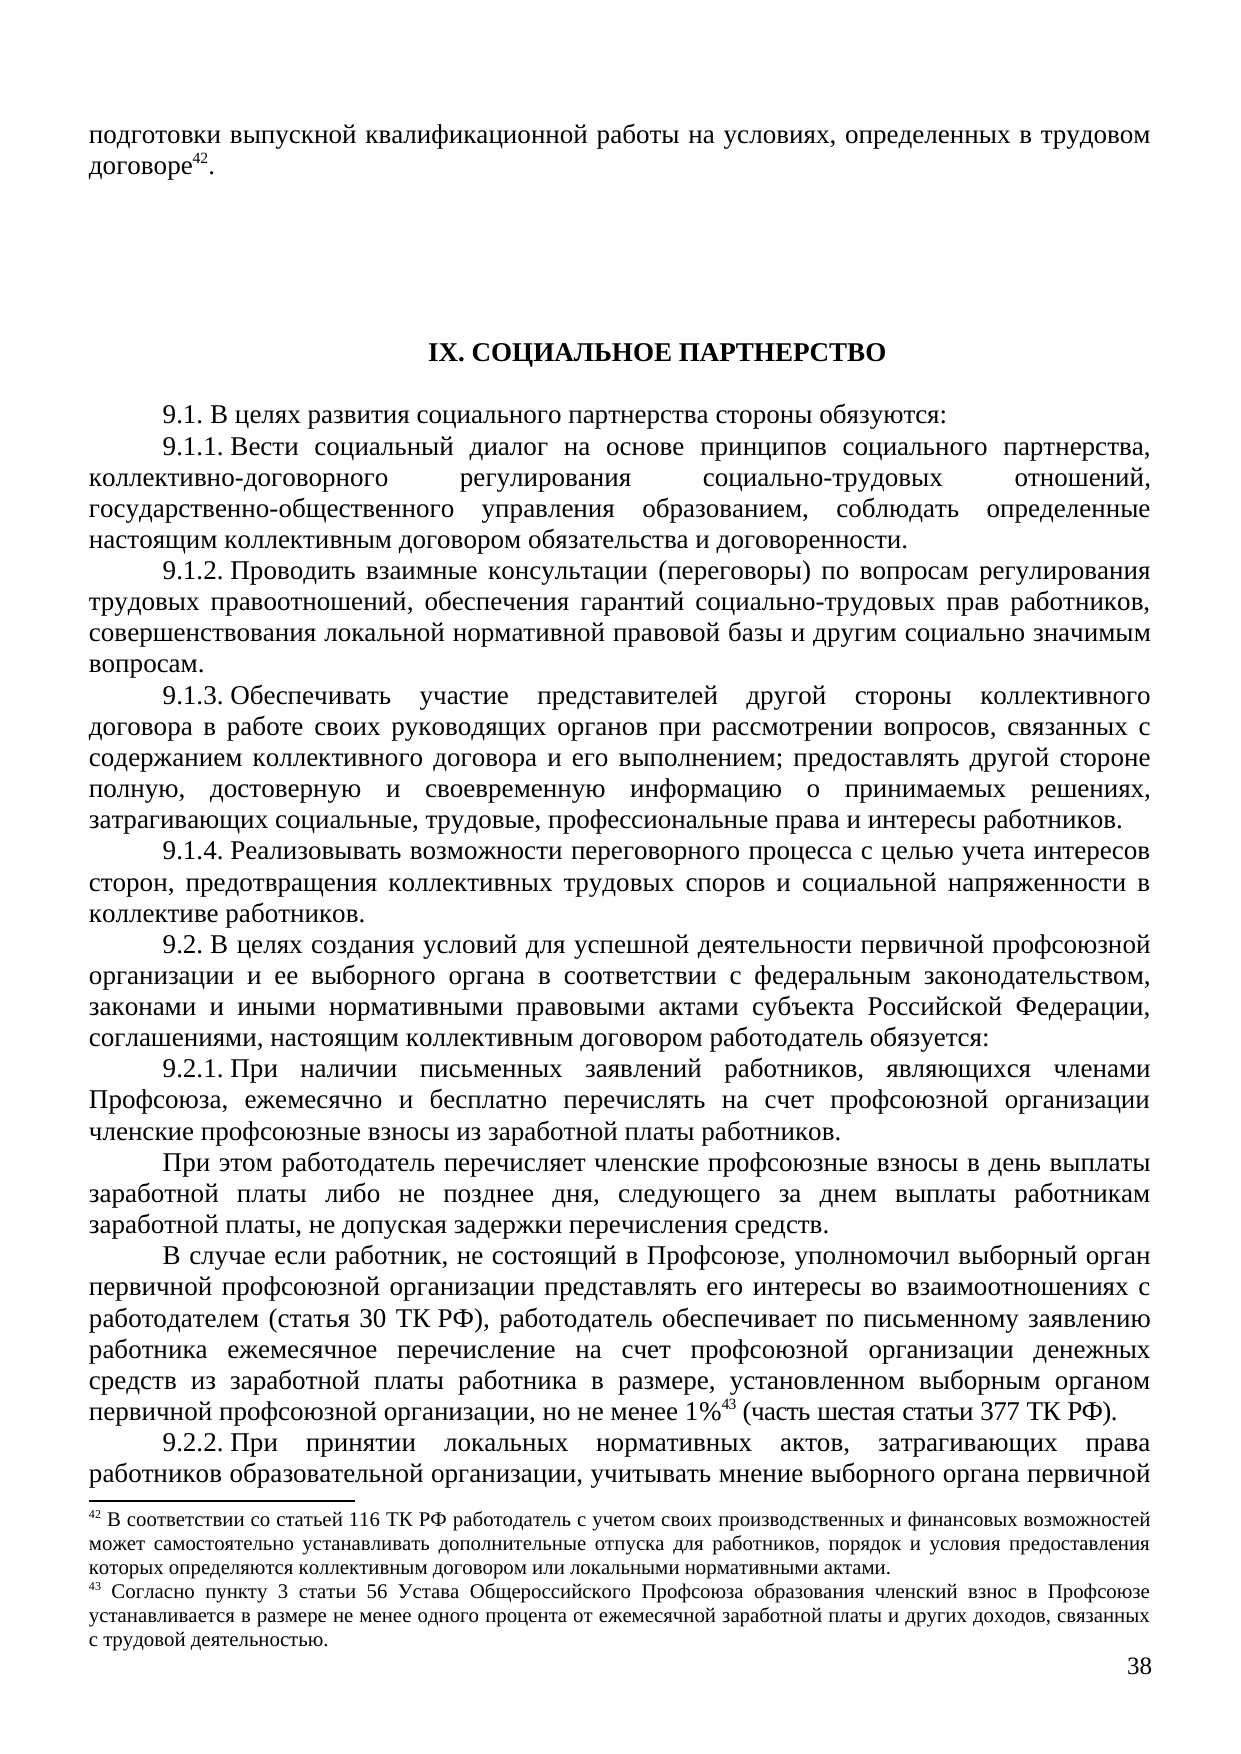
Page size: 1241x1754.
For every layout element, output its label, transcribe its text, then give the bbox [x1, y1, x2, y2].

text 9.2. В целях создания условий для успешной деятельности первичной профсоюзной организации и ее выборного органа в соответствии с федеральным законодательством, законами и иными нормативными правовыми актами субъекта Российской Федерации, соглашениями, настоящим коллективным договором работодатель обязуется: [89, 928, 1152, 1052]
text 9.1.4. Реализовывать возможности переговорного процесса с целью учета интересов сторон, предотвращения коллективных трудовых споров и социальной напряженности в коллективе работников. [89, 834, 1152, 928]
text IХ. СОЦИАЛЬНОЕ ПАРТНЕРСТВО [89, 336, 1152, 367]
text 9.1. В целях развития социального партнерства стороны обязуются: [89, 398, 1152, 429]
text 9.1.2. Проводить взаимные консультации (переговоры) по вопросам регулирования трудовых правоотношений, обеспечения гарантий социально-трудовых прав работников, совершенствования локальной нормативной правовой базы и другим социально значимым вопросам. [89, 554, 1152, 679]
text 9.1.3. Обеспечивать участие представителей другой стороны коллективного договора в работе своих руководящих органов при рассмотрении вопросов, связанных с содержанием коллективного договора и его выполнением; предоставлять другой стороне полную, достоверную и своевременную информацию о принимаемых решениях, затрагивающих социальные, трудовые, профессиональные права и интересы работников. [89, 679, 1152, 834]
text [89, 118, 1152, 180]
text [89, 1426, 1152, 1488]
text 9.2.1. При наличии письменных заявлений работников, являющихся членами Профсоюза, ежемесячно и бесплатно перечислять на счет профсоюзной организации членские профсоюзные взносы из заработной платы работников. [89, 1052, 1152, 1146]
text 9.1.1. Вести социальный диалог на основе принципов социального партнерства, коллективно-договорного регулирования социально-трудовых отношений, государственно-общественного управления образованием, соблюдать определенные настоящим коллективным договором обязательства и договоренности. [89, 429, 1152, 554]
text При этом работодатель перечисляет членские профсоюзные взносы в день выплаты заработной платы либо не позднее дня, следующего за днем выплаты работникам заработной платы, не допуская задержки перечисления средств. [89, 1146, 1152, 1239]
text В случае если работник, не состоящий в Профсоюзе, уполномочил выборный орган первичной профсоюзной организации представлять его интересы во взаимоотношениях с работодателем (статья 30 ТК РФ), работодатель обеспечивает по письменному заявлению работника ежемесячное перечисление на счет профсоюзной организации денежных средств из заработной платы работника в размере, установленном выборным органом первичной профсоюзной организации, но не менее 1% (часть шестая статьи 377 ТК РФ). [89, 1239, 1152, 1426]
